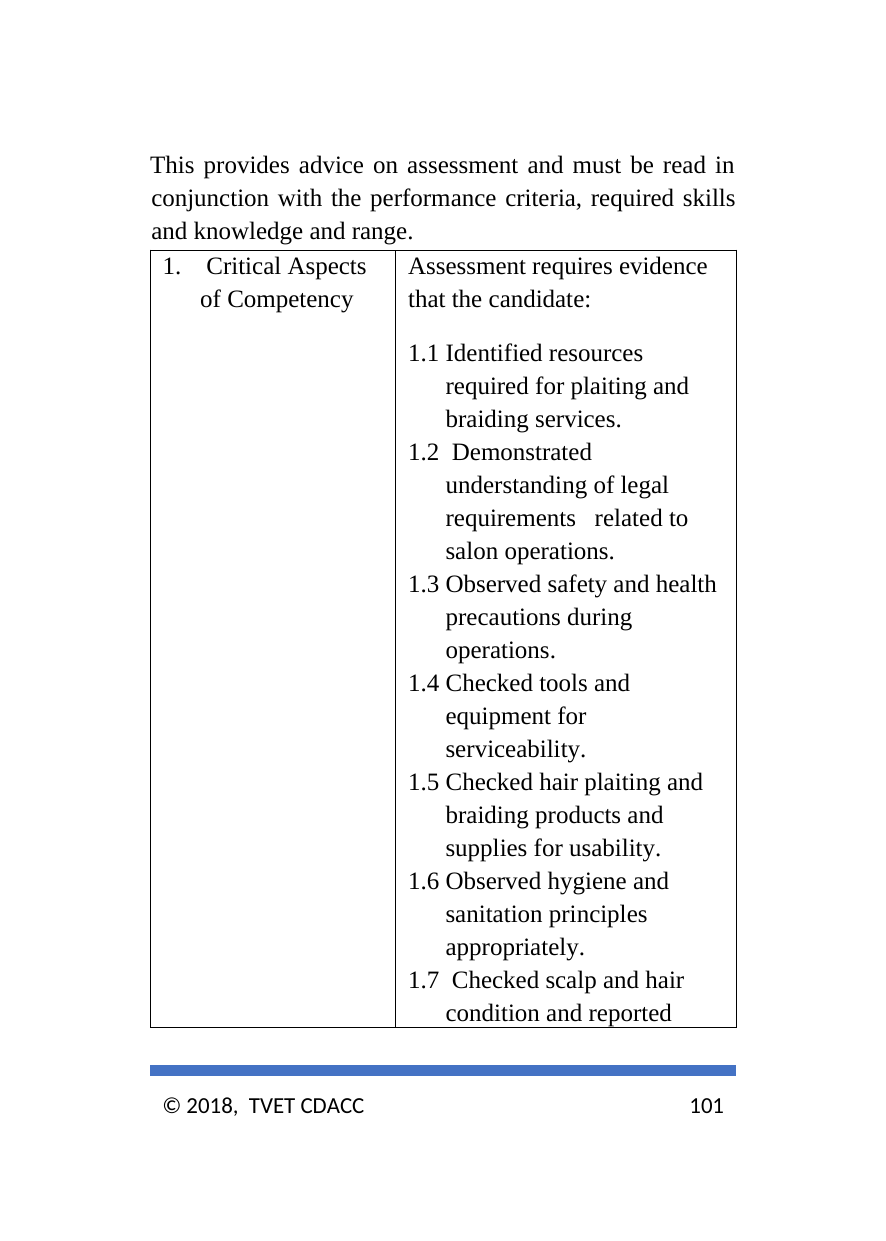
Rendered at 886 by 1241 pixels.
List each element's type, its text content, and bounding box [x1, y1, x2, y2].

text This provides advice on assessment and must be read in conjunction with the performance criteria, required skills and knowledge and range. [150, 150, 736, 245]
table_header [396, 251, 736, 1027]
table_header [151, 251, 395, 1027]
